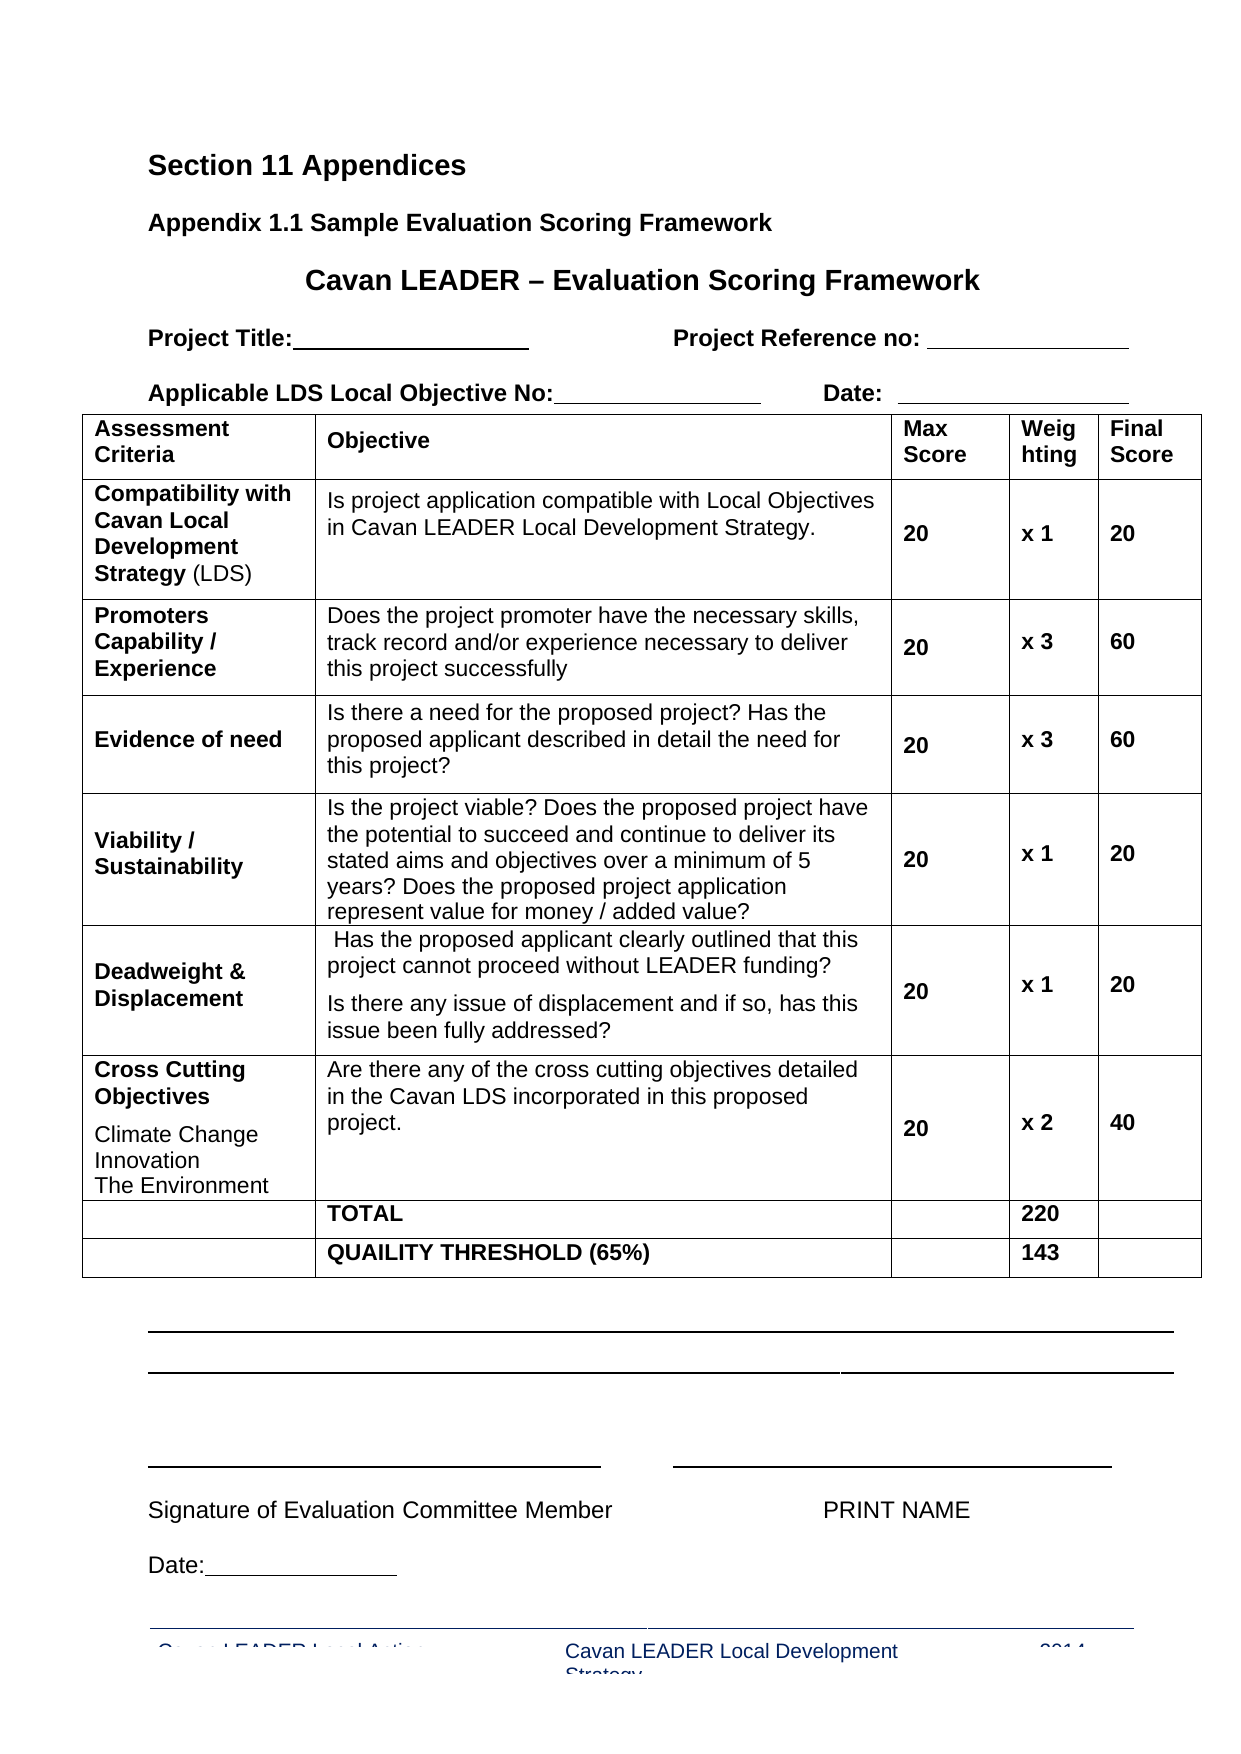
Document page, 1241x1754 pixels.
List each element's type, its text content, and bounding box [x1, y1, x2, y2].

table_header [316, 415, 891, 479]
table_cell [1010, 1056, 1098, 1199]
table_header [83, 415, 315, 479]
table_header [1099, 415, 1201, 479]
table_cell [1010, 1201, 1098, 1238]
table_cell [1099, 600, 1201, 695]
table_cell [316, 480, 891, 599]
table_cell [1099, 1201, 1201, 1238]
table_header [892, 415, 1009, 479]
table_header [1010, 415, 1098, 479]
subtitle Section 11 Appendices [148, 148, 1215, 181]
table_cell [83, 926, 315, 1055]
text Applicable LDS Local Objective No: Date: [148, 379, 1215, 407]
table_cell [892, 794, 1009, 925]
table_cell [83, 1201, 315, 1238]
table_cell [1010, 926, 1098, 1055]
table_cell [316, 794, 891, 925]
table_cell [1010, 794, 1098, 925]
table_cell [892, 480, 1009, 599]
text Signature of Evaluation Committee Member PRINT NAME Date: [148, 1462, 971, 1578]
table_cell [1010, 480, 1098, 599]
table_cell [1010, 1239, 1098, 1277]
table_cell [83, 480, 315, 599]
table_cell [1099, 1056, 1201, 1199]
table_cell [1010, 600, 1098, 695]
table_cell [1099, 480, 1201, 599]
subtitle Appendix 1.1 Sample Evaluation Scoring Framework [148, 208, 1215, 236]
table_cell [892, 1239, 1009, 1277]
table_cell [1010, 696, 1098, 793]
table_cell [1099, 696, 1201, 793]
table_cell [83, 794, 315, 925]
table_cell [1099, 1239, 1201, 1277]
text Cavan LEADER – Evaluation Scoring Framework [303, 263, 982, 296]
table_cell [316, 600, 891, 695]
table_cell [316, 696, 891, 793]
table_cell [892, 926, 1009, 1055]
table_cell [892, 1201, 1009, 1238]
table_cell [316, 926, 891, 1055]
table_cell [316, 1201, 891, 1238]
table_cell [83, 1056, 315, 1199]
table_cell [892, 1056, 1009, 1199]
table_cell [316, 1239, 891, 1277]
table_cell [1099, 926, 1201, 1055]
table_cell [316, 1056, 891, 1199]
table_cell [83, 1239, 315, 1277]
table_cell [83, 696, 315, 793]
subtitle Project Title: Project Reference no: [148, 324, 1215, 351]
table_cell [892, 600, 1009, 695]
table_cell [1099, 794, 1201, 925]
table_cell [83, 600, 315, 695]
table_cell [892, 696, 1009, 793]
